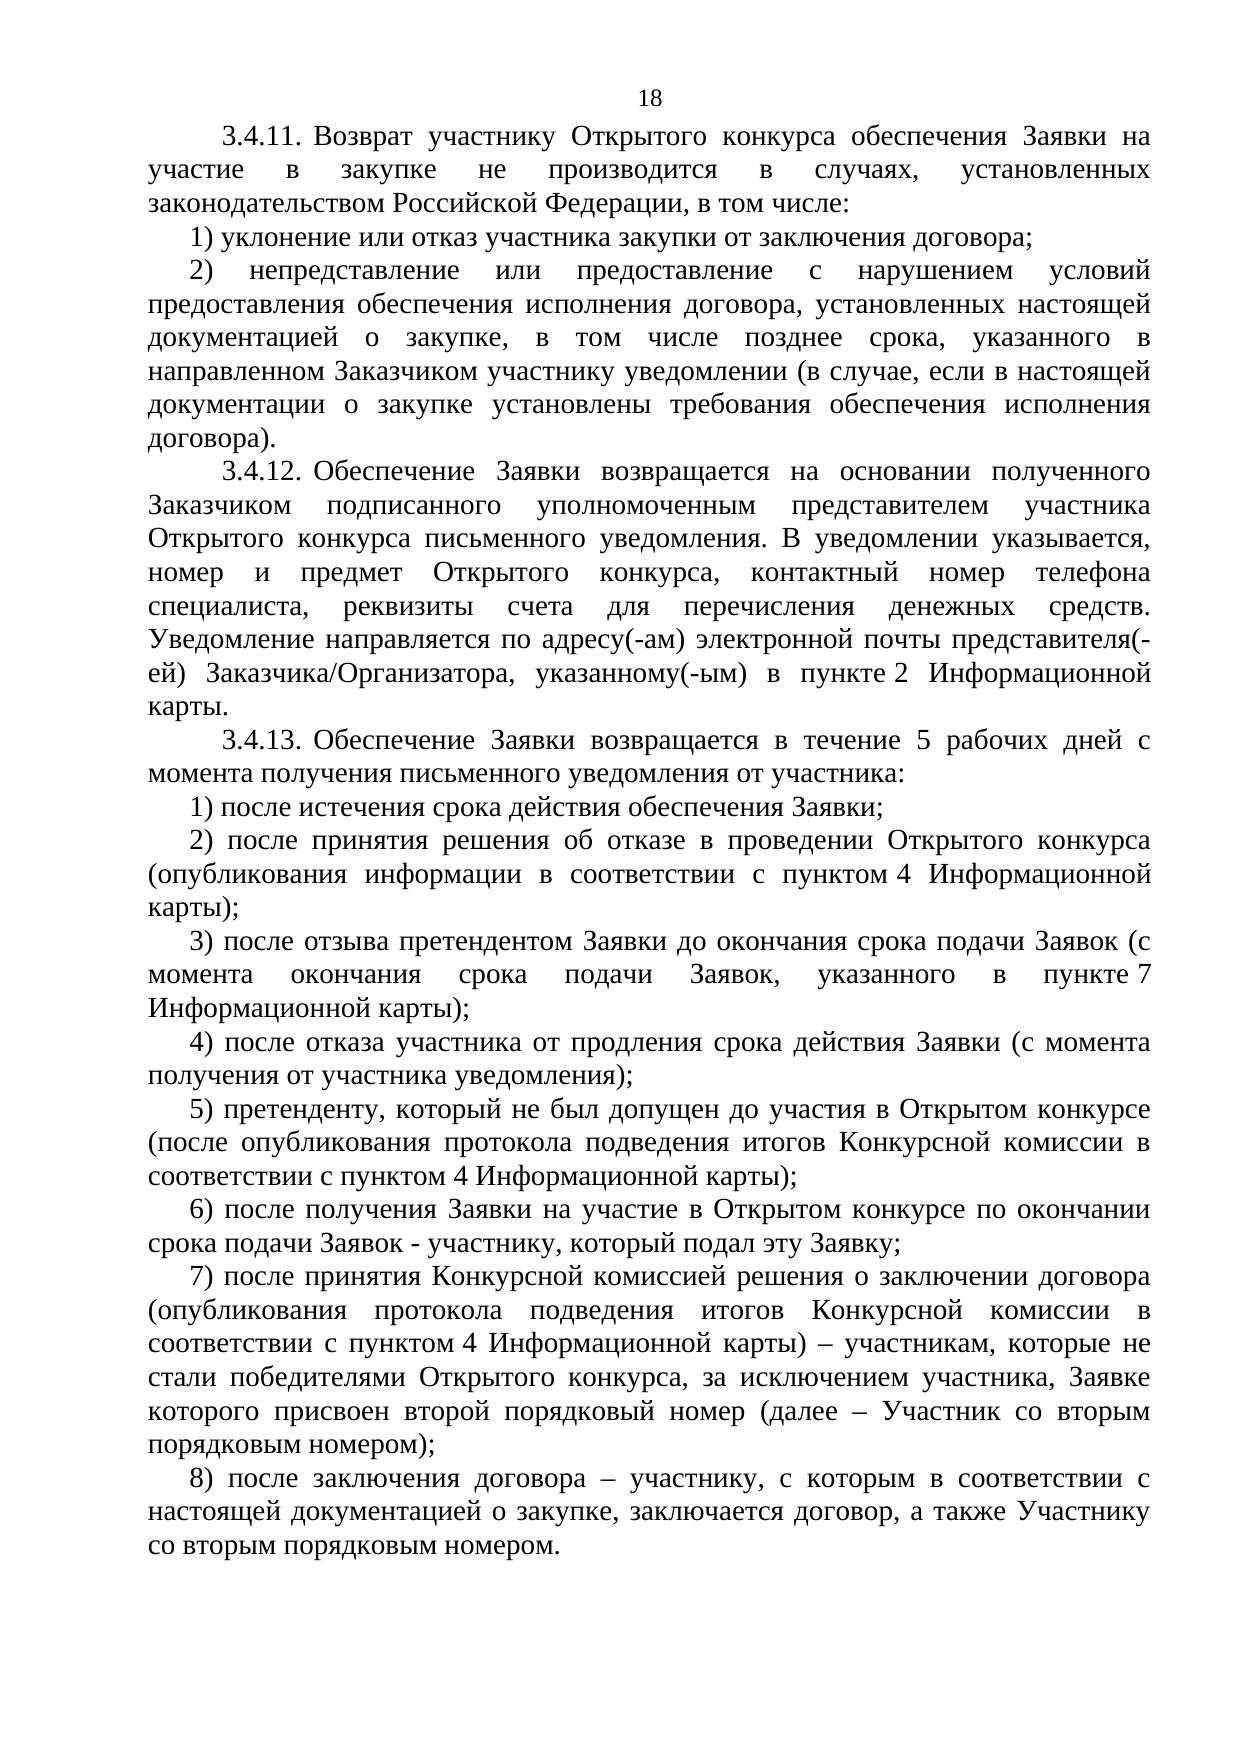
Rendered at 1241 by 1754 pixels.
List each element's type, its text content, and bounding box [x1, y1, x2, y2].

text 2) непредставление или предоставление с нарушением условий предоставления обеспечения исполнения договора, установленных настоящей документацией о закупке, в том числе позднее срока, указанного в направленном Заказчиком участнику уведомлении (в случае, если в настоящей документации о закупке установлены требования обеспечения исполнения договора). [148, 252, 1152, 453]
text 1) после истечения срока действия обеспечения Заявки; [148, 789, 1152, 822]
text 7) после принятия Конкурсной комиссией решения о заключении договора (опубликования протокола подведения итогов Конкурсной комиссии в соответствии с пунктом 4 Информационной карты) – участникам, которые не стали победителями Открытого конкурса, за исключением участника, Заявке которого присвоен второй порядковый номер (далее – Участник со вторым порядковым номером); [148, 1258, 1152, 1460]
text 2) после принятия решения об отказе в проведении Открытого конкурса (опубликования информации в соответствии с пунктом 4 Информационной карты); [148, 822, 1152, 923]
list Возврат участнику Открытого конкурса обеспечения Заявки на участие в закупке не производится в случаях, установленных законодательством Российской Федерации, в том числе: [148, 118, 1152, 219]
list Обеспечение Заявки возвращается в течение 5 рабочих дней с момента получения письменного уведомления от участника: [148, 722, 1152, 789]
text 5) претенденту, который не был допущен до участия в Открытом конкурсе (после опубликования протокола подведения итогов Конкурсной комиссии в соответствии с пунктом 4 Информационной карты); [148, 1091, 1152, 1191]
text 6) после получения Заявки на участие в Открытом конкурсе по окончании срока подачи Заявок - участнику, который подал эту Заявку; [148, 1191, 1152, 1258]
text 3) после отзыва претендентом Заявки до окончания срока подачи Заявок (с момента окончания срока подачи Заявок, указанного в пункте 7 Информационной карты); [148, 923, 1152, 1024]
text 4) после отказа участника от продления срока действия Заявки (с момента получения от участника уведомления); [148, 1024, 1152, 1091]
list Обеспечение Заявки возвращается на основании полученного Заказчиком подписанного уполномоченным представителем участника Открытого конкурса письменного уведомления. В уведомлении указывается, номер и предмет Открытого конкурса, контактный номер телефона специалиста, реквизиты счета для перечисления денежных средств. Уведомление направляется по адресу(-ам) электронной почты представителя(-ей) Заказчика/Организатора, указанному(-ым) в пункте 2 Информационной карты. [148, 453, 1152, 722]
text 8) после заключения договора – участнику, с которым в соответствии с настоящей документацией о закупке, заключается договор, а также Участнику со вторым порядковым номером. [148, 1460, 1152, 1560]
text 1) уклонение или отказ участника закупки от заключения договора; [148, 219, 1152, 252]
